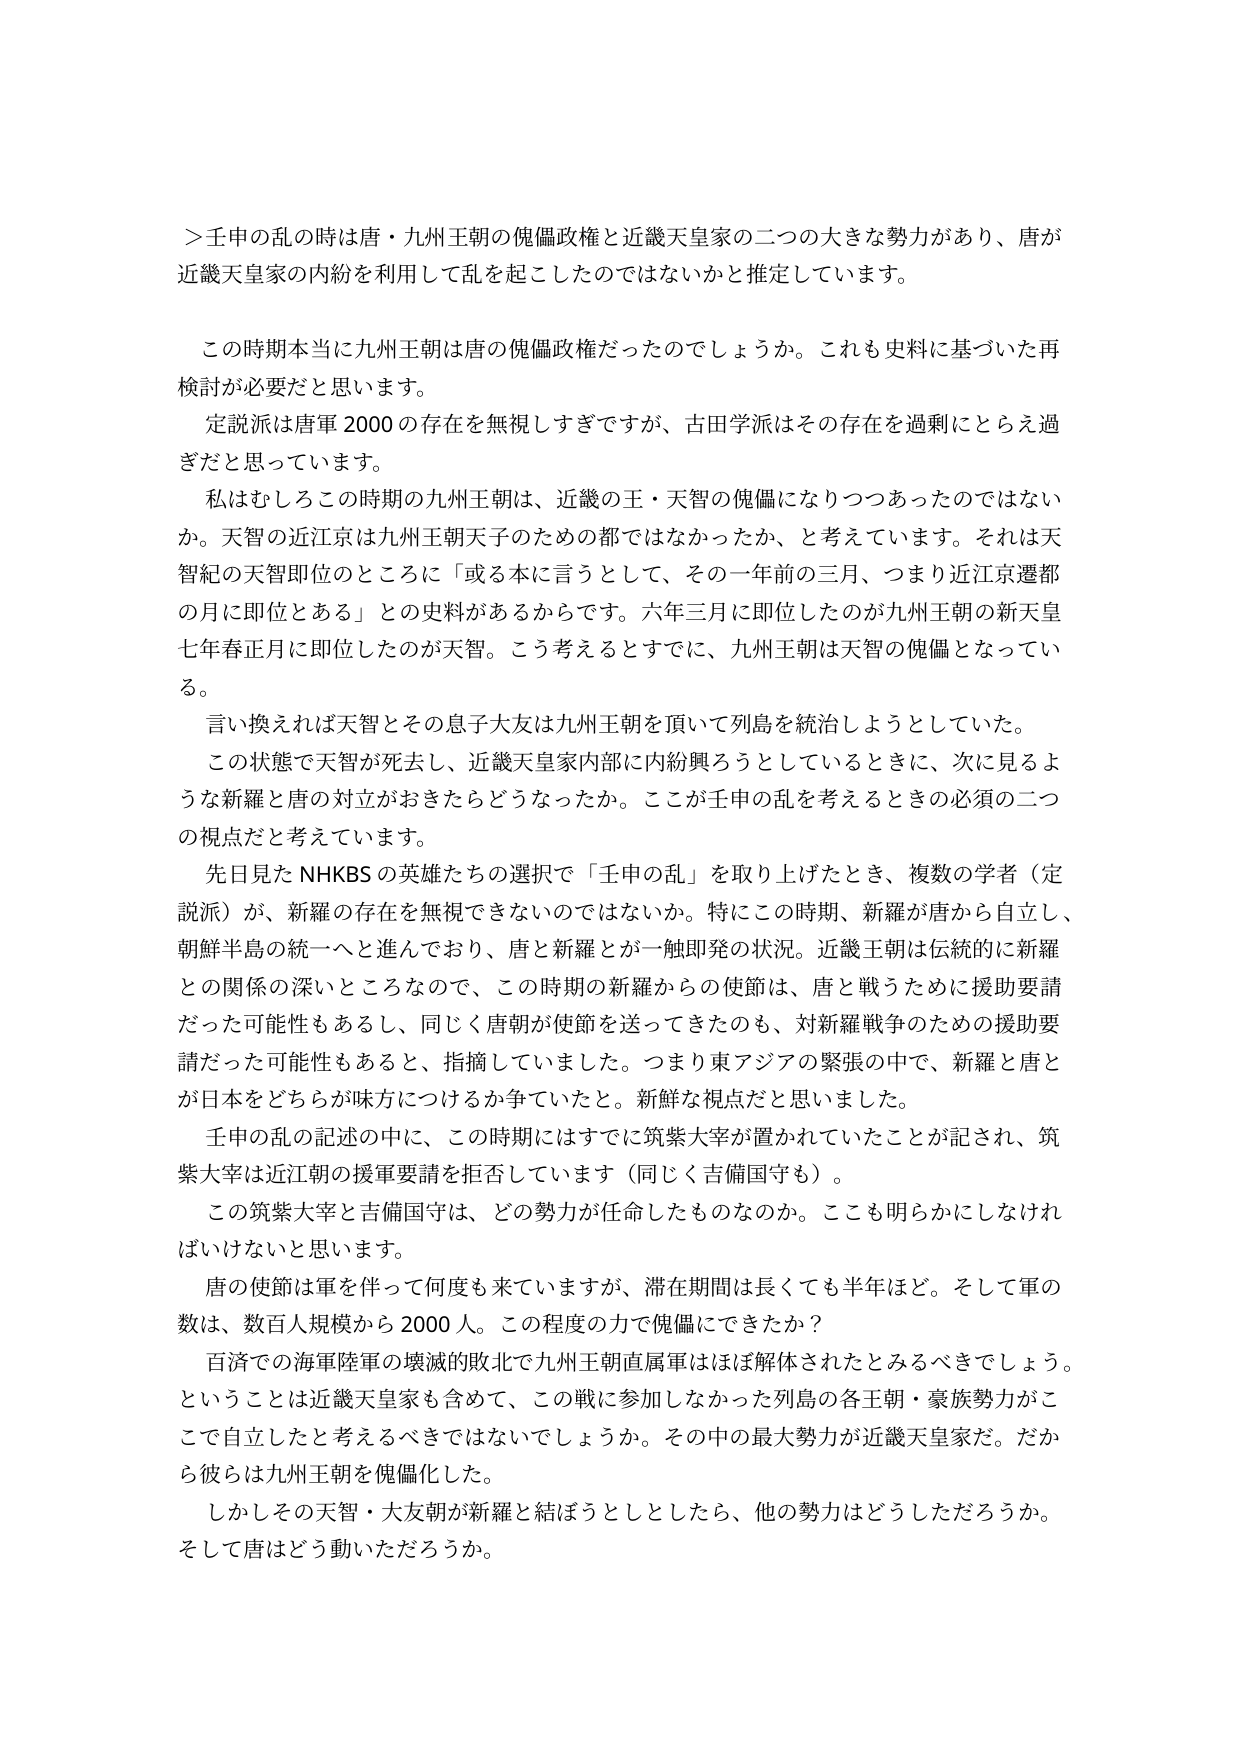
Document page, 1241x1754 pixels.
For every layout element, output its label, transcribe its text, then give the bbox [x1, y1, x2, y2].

text この時期本当に九州王朝は唐の傀儡政権だったのでしょうか。これも史料に基づいた再検討が必要だと思います。 [177, 329, 1063, 404]
text 言い換えれば天智とその息子大友は九州王朝を頂いて列島を統治しようとしていた。 [177, 704, 1063, 742]
text しかしその天智・大友朝が新羅と結ぼうとしとしたら、他の勢力はどうしただろうか。そして唐はどう動いただろうか。 [177, 1492, 1063, 1567]
text 私はむしろこの時期の九州王朝は、近畿の王・天智の傀儡になりつつあったのではないか。天智の近江京は九州王朝天子のための都ではなかったか、と考えています。それは天智紀の天智即位のところに「或る本に言うとして、その一年前の三月、つまり近江京遷都の月に即位とある」との史料があるからです。六年三月に即位したのが九州王朝の新天皇、七年春正月に即位したのが天智。こう考えるとすでに、九州王朝は天智の傀儡となっている。 [177, 479, 1063, 704]
text この状態で天智が死去し、近畿天皇家内部に内紛興ろうとしているときに、次に見るような新羅と唐の対立がおきたらどうなったか。ここが壬申の乱を考えるときの必須の二つの視点だと考えています。 [177, 742, 1063, 854]
text 定説派は唐軍2000の存在を無視しすぎですが、古田学派はその存在を過剰にとらえ過ぎだと思っています。 [177, 404, 1063, 479]
text 壬申の乱の記述の中に、この時期にはすでに筑紫大宰が置かれていたことが記され、筑紫大宰は近江朝の援軍要請を拒否しています（同じく吉備国守も）。 [177, 1117, 1063, 1192]
text ＞壬申の乱の時は唐・九州王朝の傀儡政権と近畿天皇家の二つの大きな勢力があり、唐が近畿天皇家の内紛を利用して乱を起こしたのではないかと推定しています。 [177, 217, 1063, 292]
text 先日見たNHKBSの英雄たちの選択で「壬申の乱」を取り上げたとき、複数の学者（定説派）が、新羅の存在を無視できないのではないか。特にこの時期、新羅が唐から自立し、朝鮮半島の統一へと進んでおり、唐と新羅とが一触即発の状況。近畿王朝は伝統的に新羅との関係の深いところなので、この時期の新羅からの使節は、唐と戦うために援助要請だった可能性もあるし、同じく唐朝が使節を送ってきたのも、対新羅戦争のための援助要請だった可能性もあると、指摘していました。つまり東アジアの緊張の中で、新羅と唐とが日本をどちらが味方につけるか争ていたと。新鮮な視点だと思いました。 [177, 854, 1063, 1117]
text 百済での海軍陸軍の壊滅的敗北で九州王朝直属軍はほぼ解体されたとみるべきでしょう。ということは近畿天皇家も含めて、この戦に参加しなかった列島の各王朝・豪族勢力がここで自立したと考えるべきではないでしょうか。その中の最大勢力が近畿天皇家だ。だから彼らは九州王朝を傀儡化した。 [177, 1342, 1063, 1492]
text この筑紫大宰と吉備国守は、どの勢力が任命したものなのか。ここも明らかにしなければいけないと思います。 [177, 1192, 1063, 1267]
text 唐の使節は軍を伴って何度も来ていますが、滞在期間は長くても半年ほど。そして軍の数は、数百人規模から2000人。この程度の力で傀儡にできたか？ [177, 1267, 1063, 1342]
